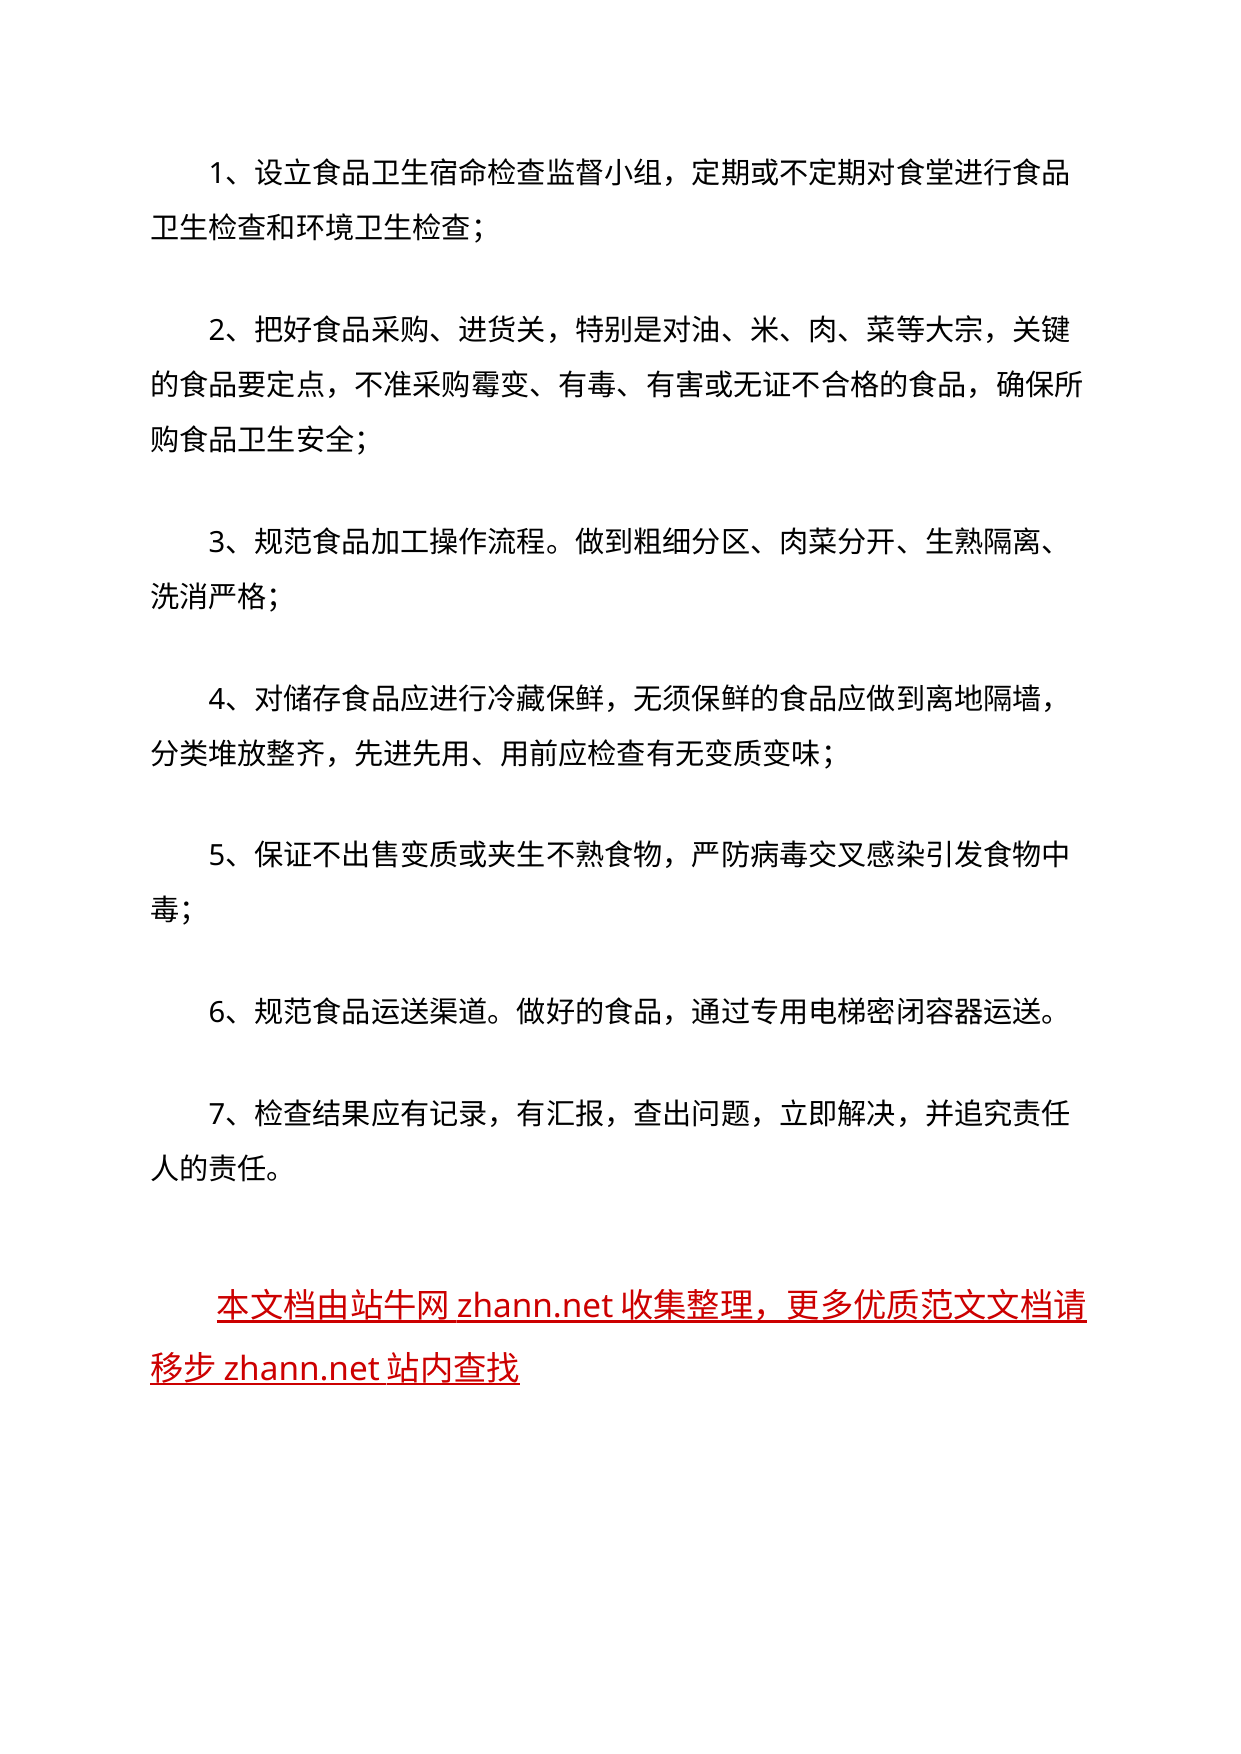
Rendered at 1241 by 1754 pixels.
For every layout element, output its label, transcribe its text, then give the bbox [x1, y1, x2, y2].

text 2、把好食品采购、进货关，特别是对油、米、肉、菜等大宗，关键的食品要定点，不准采购霉变、有毒、有害或无证不合格的食品，确保所购食品卫生安全； [150, 307, 1090, 459]
text 4、对储存食品应进行冷藏保鲜，无须保鲜的食品应做到离地隔墙，分类堆放整齐，先进先用、用前应检查有无变质变味； [150, 675, 1090, 772]
text 7、检查结果应有记录，有汇报，查出问题，立即解决，并追究责任人的责任。 [150, 1091, 1090, 1188]
text 1、设立食品卫生宿命检查监督小组，定期或不定期对食堂进行食品卫生检查和环境卫生检查； [150, 150, 1090, 247]
text 3、规范食品加工操作流程。做到粗细分区、肉菜分开、生熟隔离、洗消严格； [150, 518, 1090, 616]
text 6、规范食品运送渠道。做好的食品，通过专用电梯密闭容器运送。 [150, 989, 1090, 1031]
text 5、保证不出售变质或夹生不熟食物，严防病毒交叉感染引发食物中毒； [150, 832, 1090, 929]
text 本文档由站牛网zhann.net收集整理，更多优质范文文档请移步zhann.net站内查找 [150, 1279, 1090, 1390]
